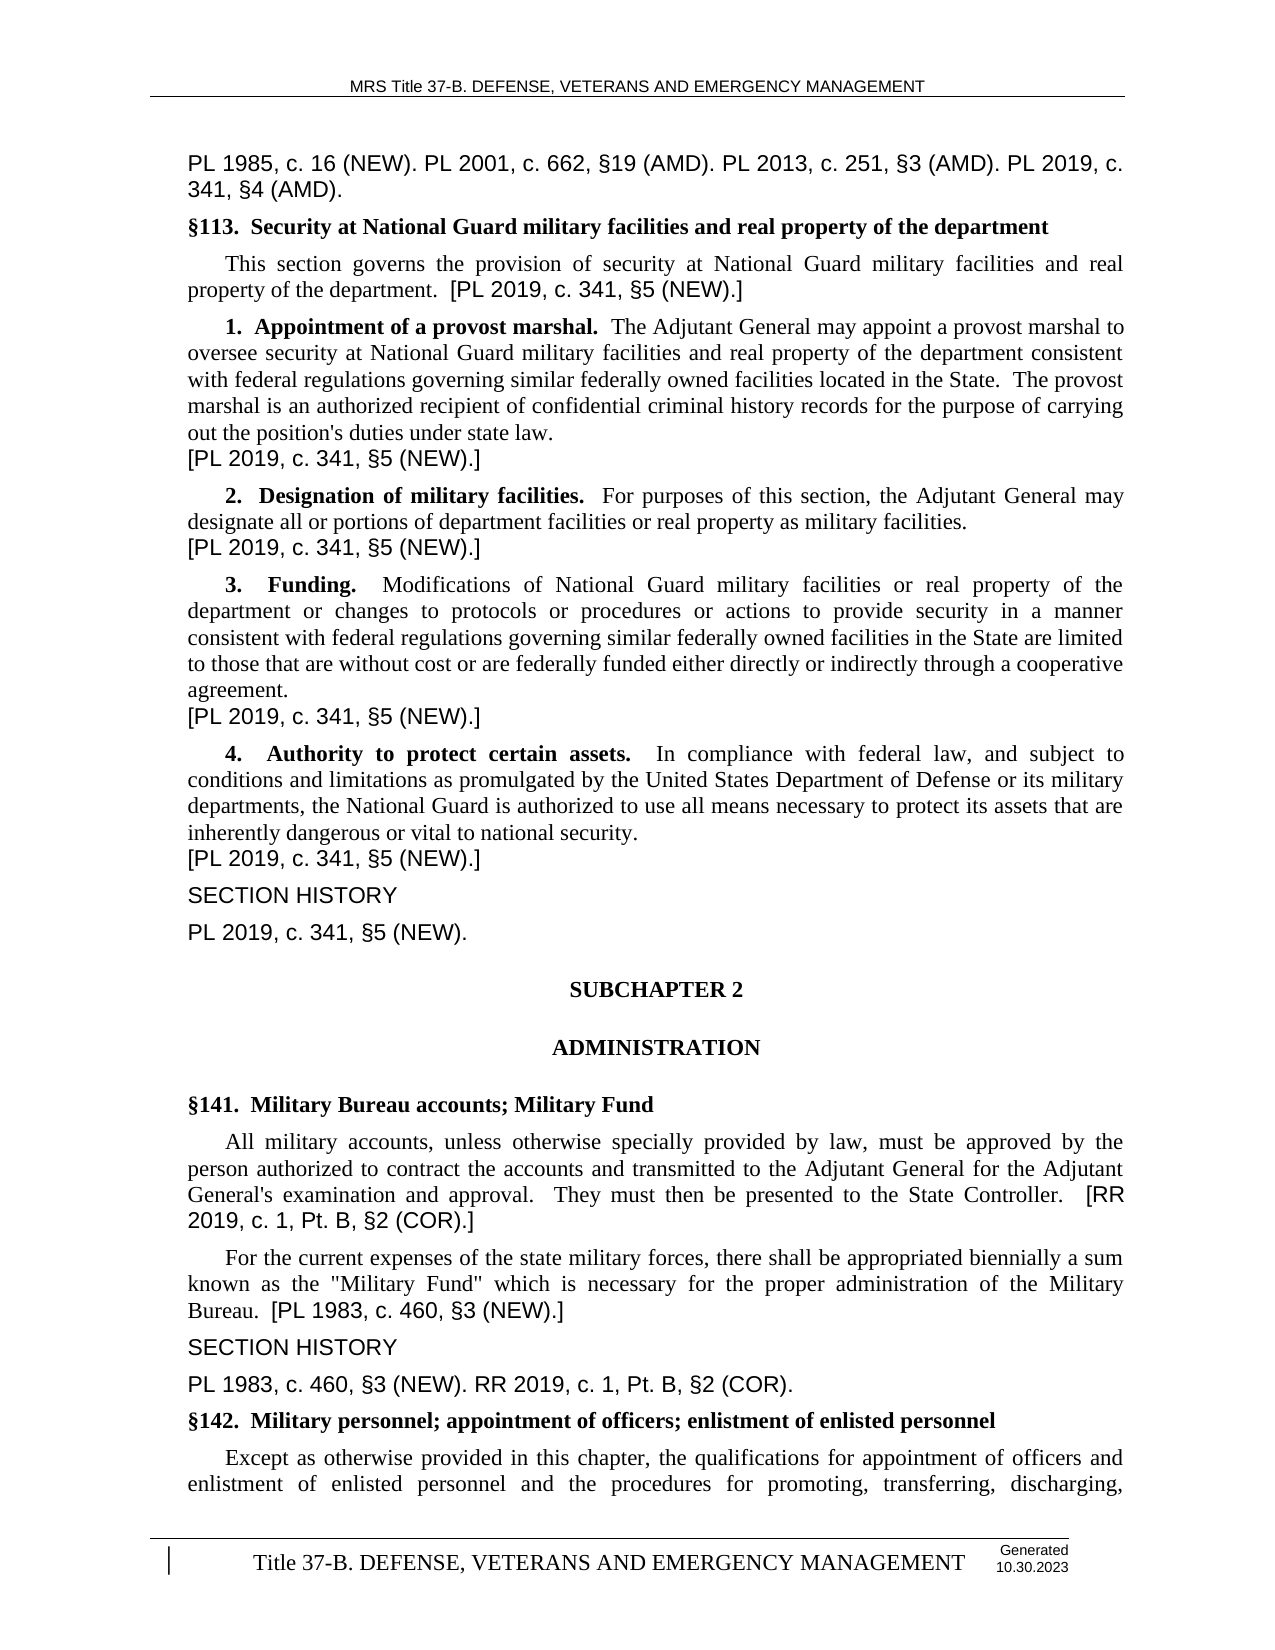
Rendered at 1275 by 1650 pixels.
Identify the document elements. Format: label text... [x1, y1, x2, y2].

text [PL 2019, c. 341, §5 (NEW).] [187, 703, 1125, 729]
text 4. Authority to protect certain assets. In compliance with federal law, and subject to conditions and limitations as promulgated by the United States Department of Defense or its military departments, the National Guard is authorized to use all means necessary to protect its assets that are inherently dangerous or vital to national security. [187, 740, 1125, 845]
text SECTION HISTORY [187, 1334, 1125, 1360]
text 1. Appointment of a provost marshal. The Adjutant General may appoint a provost marshal to oversee security at National Guard military facilities and real property of the department consistent with federal regulations governing similar federally owned facilities located in the State. The provost marshal is an authorized recipient of confidential criminal history records for the purpose of carrying out the position's duties under state law. [187, 313, 1125, 445]
text §113. Security at National Guard military facilities and real property of the department [187, 213, 1125, 239]
text PL 2019, c. 341, §5 (NEW). [187, 919, 1125, 945]
text ADMINISTRATION [187, 1034, 1125, 1060]
text [PL 2019, c. 341, §5 (NEW).] [187, 445, 1125, 471]
text For the current expenses of the state military forces, there shall be appropriated biennially a sum known as the "Military Fund" which is necessary for the proper administration of the Military Bureau. [PL 1983, c. 460, §3 (NEW).] [187, 1244, 1125, 1323]
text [187, 1444, 1125, 1497]
text [PL 2019, c. 341, §5 (NEW).] [187, 534, 1125, 561]
text PL 1983, c. 460, §3 (NEW). RR 2019, c. 1, Pt. B, §2 (COR). [187, 1371, 1125, 1397]
text PL 1985, c. 16 (NEW). PL 2001, c. 662, §19 (AMD). PL 2013, c. 251, §3 (AMD). PL 2019, c. 341, §4 (AMD). [187, 150, 1125, 203]
text All military accounts, unless otherwise specially provided by law, must be approved by the person authorized to contract the accounts and transmitted to the Adjutant General for the Adjutant General's examination and approval. They must then be presented to the State Controller. [RR 2019, c. 1, Pt. B, §2 (COR).] [187, 1128, 1125, 1234]
text 2. Designation of military facilities. For purposes of this section, the Adjutant General may designate all or portions of department facilities or real property as military facilities. [187, 482, 1125, 534]
text 3. Funding. Modifications of National Guard military facilities or real property of the department or changes to protocols or procedures or actions to provide security in a manner consistent with federal regulations governing similar federally owned facilities in the State are limited to those that are without cost or are federally funded either directly or indirectly through a cooperative agreement. [187, 571, 1125, 703]
text [PL 2019, c. 341, §5 (NEW).] [187, 845, 1125, 871]
text This section governs the provision of security at National Guard military facilities and real property of the department. [PL 2019, c. 341, §5 (NEW).] [187, 250, 1125, 303]
text §142. Military personnel; appointment of officers; enlistment of enlisted personnel [187, 1407, 1125, 1434]
text SECTION HISTORY [187, 882, 1125, 908]
text SUBCHAPTER 2 [187, 976, 1125, 1003]
text §141. Military Bureau accounts; Military Fund [187, 1091, 1125, 1118]
